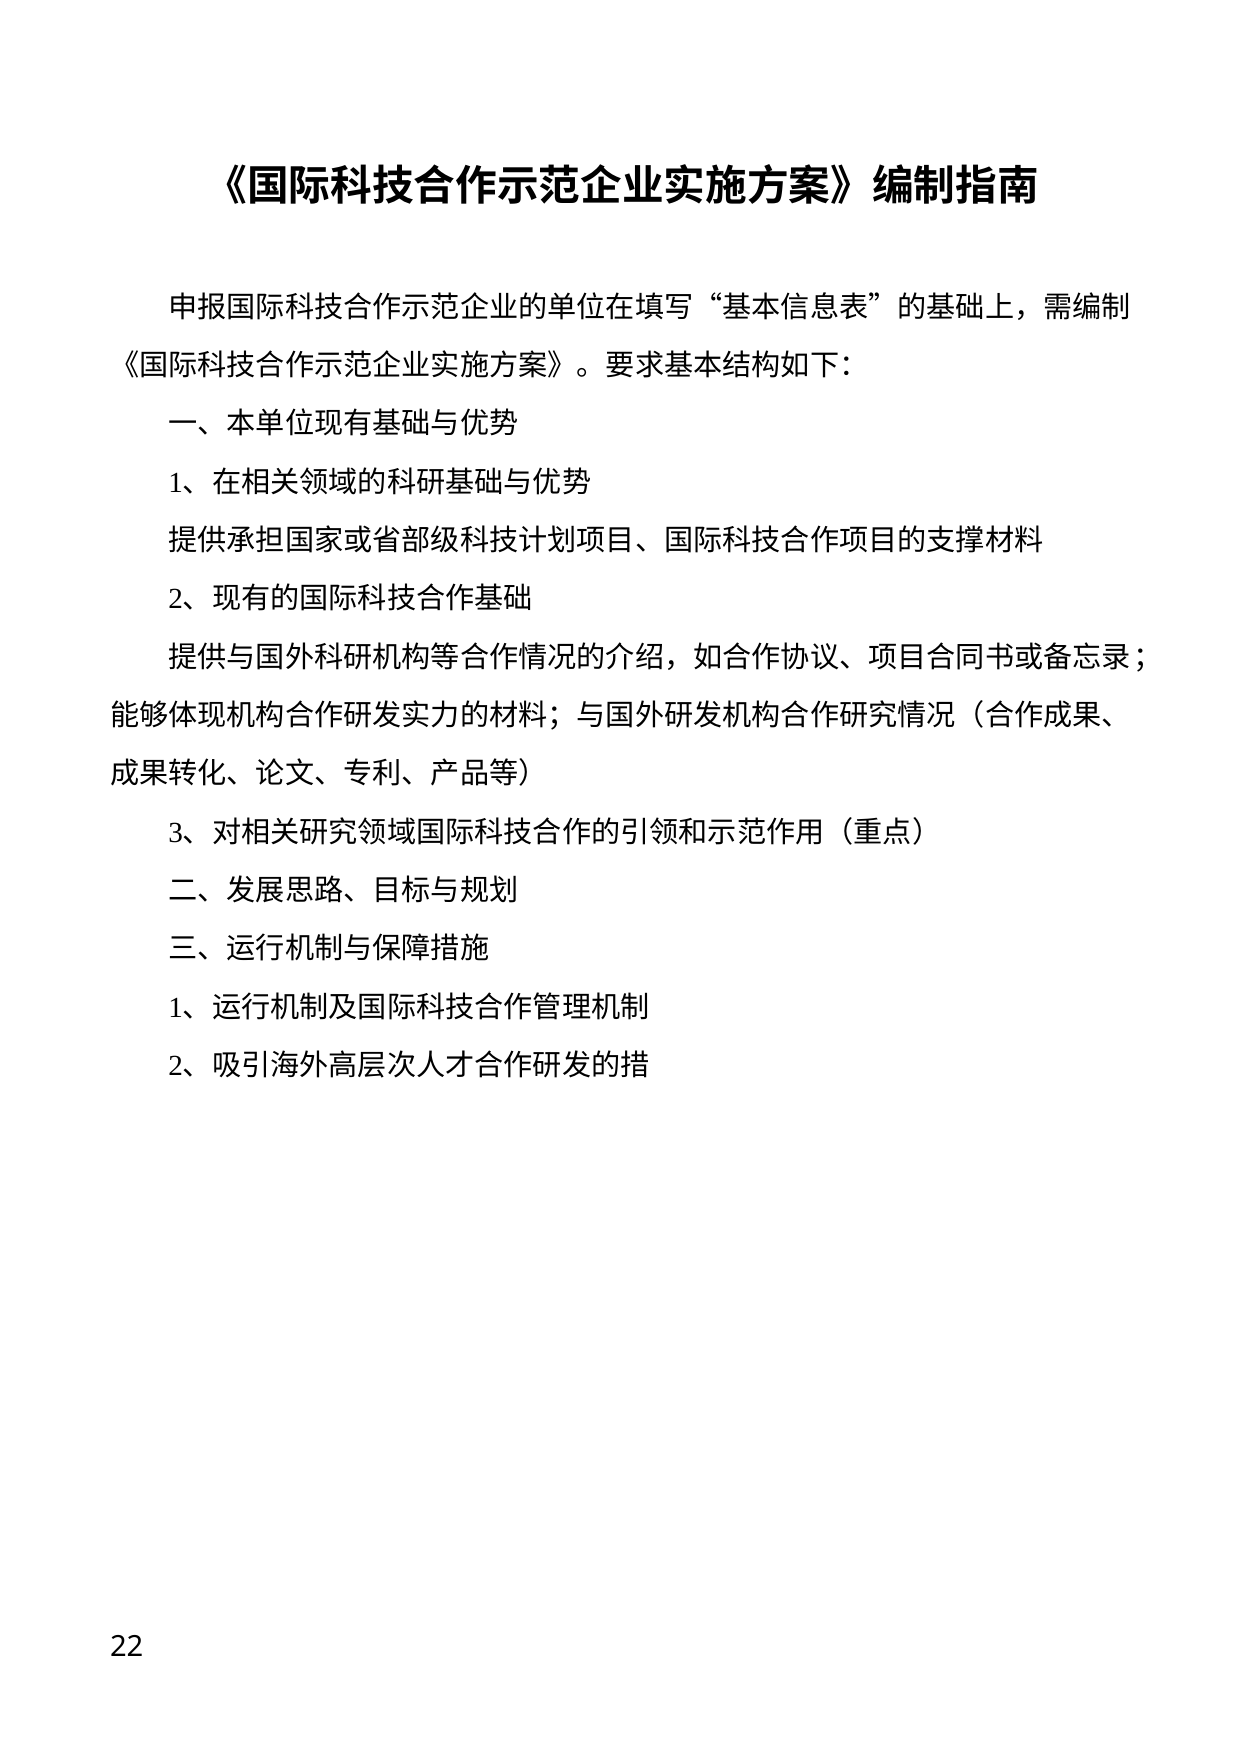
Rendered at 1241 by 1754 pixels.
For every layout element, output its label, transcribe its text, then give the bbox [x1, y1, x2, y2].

text 3、对相关研究领域国际科技合作的引领和示范作用（重点） [110, 795, 1134, 854]
text 二、发展思路、目标与规划 [110, 854, 1134, 912]
text 1、运行机制及国际科技合作管理机制 [110, 970, 1134, 1029]
text 一、本单位现有基础与优势 [110, 387, 1134, 445]
text 2、吸引海外高层次人才合作研发的措 [110, 1029, 1134, 1087]
text 申报国际科技合作示范企业的单位在填写“基本信息表”的基础上，需编制《国际科技合作示范企业实施方案》。要求基本结构如下： [110, 270, 1134, 387]
text 三、运行机制与保障措施 [110, 912, 1134, 970]
text 1、在相关领域的科研基础与优势 [110, 445, 1134, 504]
text 《国际科技合作示范企业实施方案》编制指南 [110, 154, 1134, 212]
text 提供与国外科研机构等合作情况的介绍，如合作协议、项目合同书或备忘录；能够体现机构合作研发实力的材料；与国外研发机构合作研究情况（合作成果、成果转化、论文、专利、产品等） [110, 620, 1134, 795]
text 2、现有的国际科技合作基础 [110, 562, 1134, 620]
text 提供承担国家或省部级科技计划项目、国际科技合作项目的支撑材料 [110, 504, 1134, 562]
